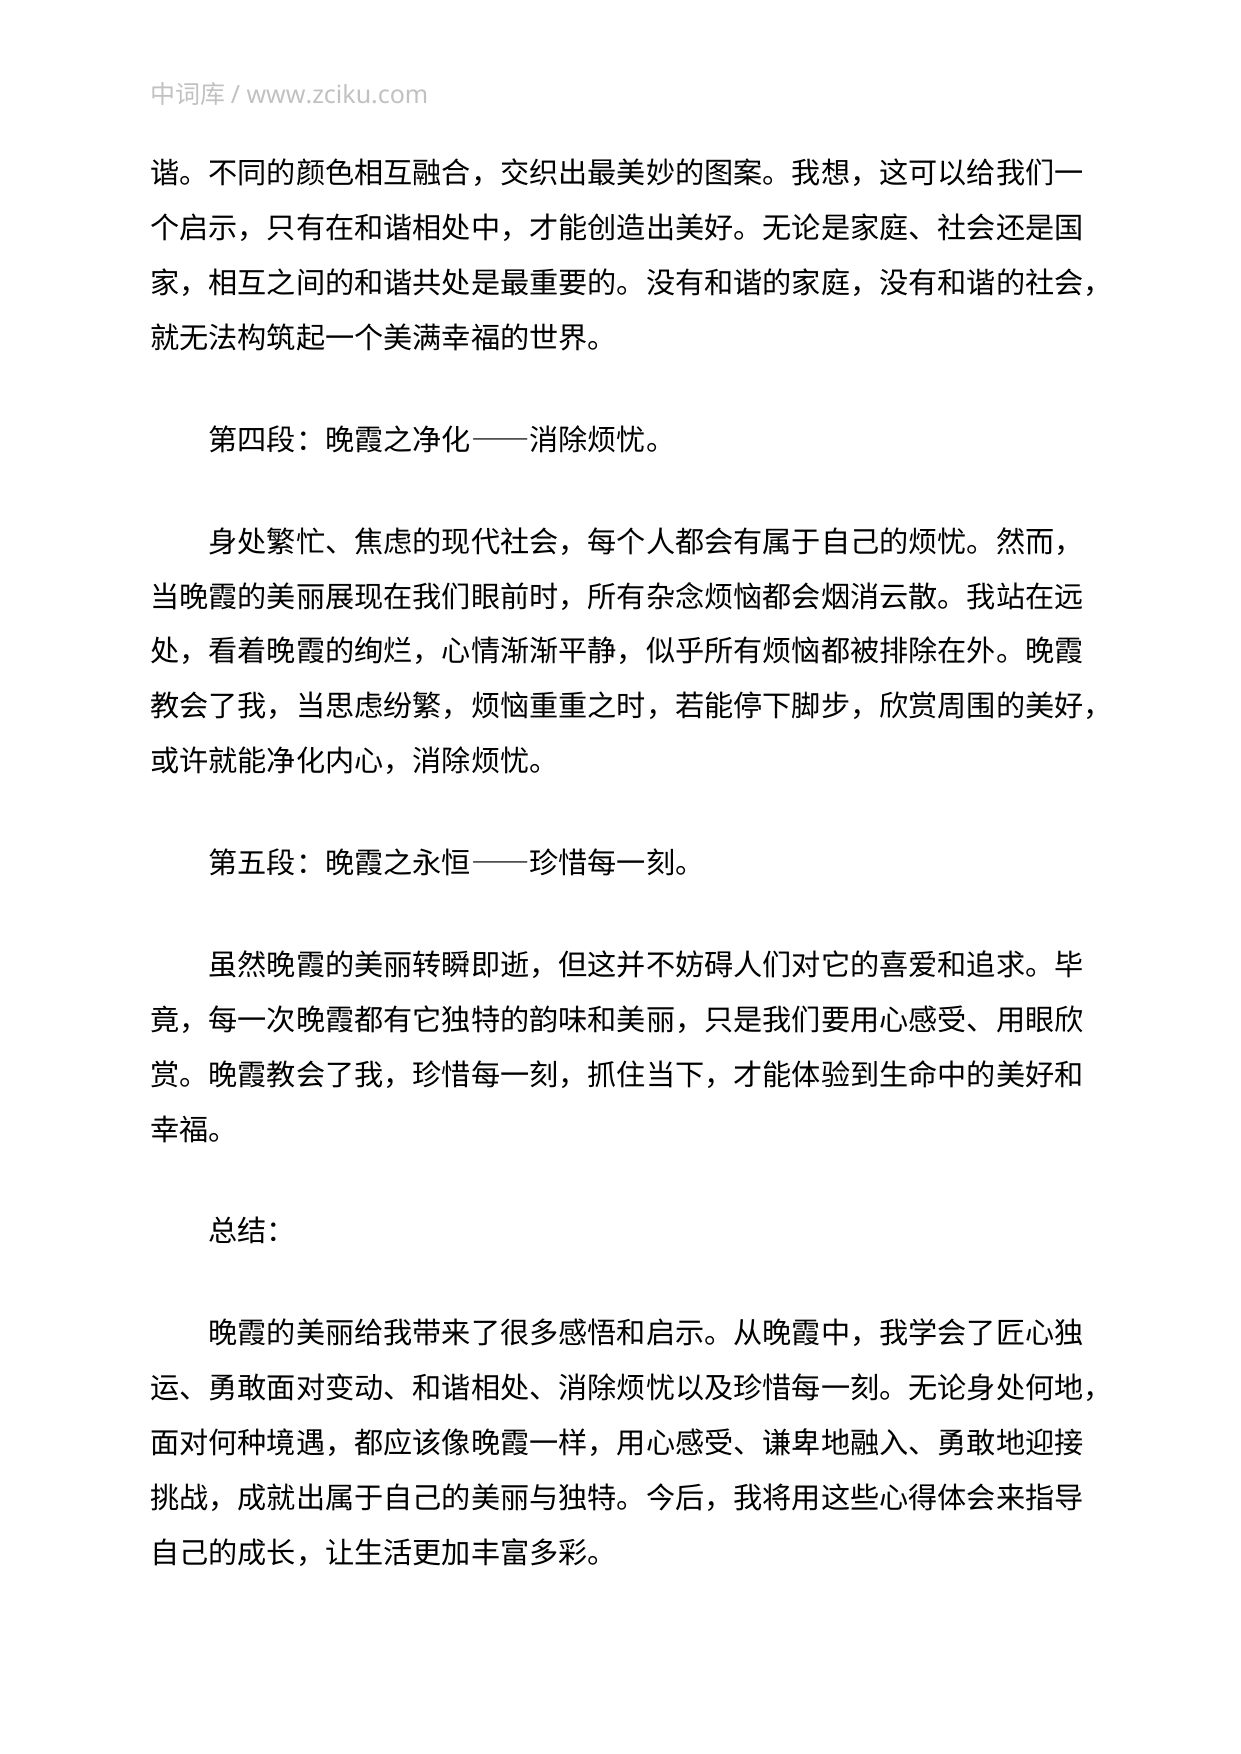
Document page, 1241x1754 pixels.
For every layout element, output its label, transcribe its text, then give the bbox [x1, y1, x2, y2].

text 总结： [150, 1208, 1090, 1250]
text 虽然晚霞的美丽转瞬即逝，但这并不妨碍人们对它的喜爱和追求。毕竟，每一次晚霞都有它独特的韵味和美丽，只是我们要用心感受、用眼欣赏。晚霞教会了我，珍惜每一刻，抓住当下，才能体验到生命中的美好和幸福。 [150, 941, 1090, 1148]
text 第四段：晚霞之净化——消除烦忧。 [150, 416, 1090, 459]
text 晚霞的美丽给我带来了很多感悟和启示。从晚霞中，我学会了匠心独运、勇敢面对变动、和谐相处、消除烦忧以及珍惜每一刻。无论身处何地，面对何种境遇，都应该像晚霞一样，用心感受、谦卑地融入、勇敢地迎接挑战，成就出属于自己的美丽与独特。今后，我将用这些心得体会来指导自己的成长，让生活更加丰富多彩。 [150, 1309, 1090, 1571]
text 身处繁忙、焦虑的现代社会，每个人都会有属于自己的烦忧。然而，当晚霞的美丽展现在我们眼前时，所有杂念烦恼都会烟消云散。我站在远处，看着晚霞的绚烂，心情渐渐平静，似乎所有烦恼都被排除在外。晚霞教会了我，当思虑纷繁，烦恼重重之时，若能停下脚步，欣赏周围的美好，或许就能净化内心，消除烦忧。 [150, 518, 1090, 780]
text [150, 150, 1090, 357]
text 第五段：晚霞之永恒——珍惜每一刻。 [150, 839, 1090, 882]
